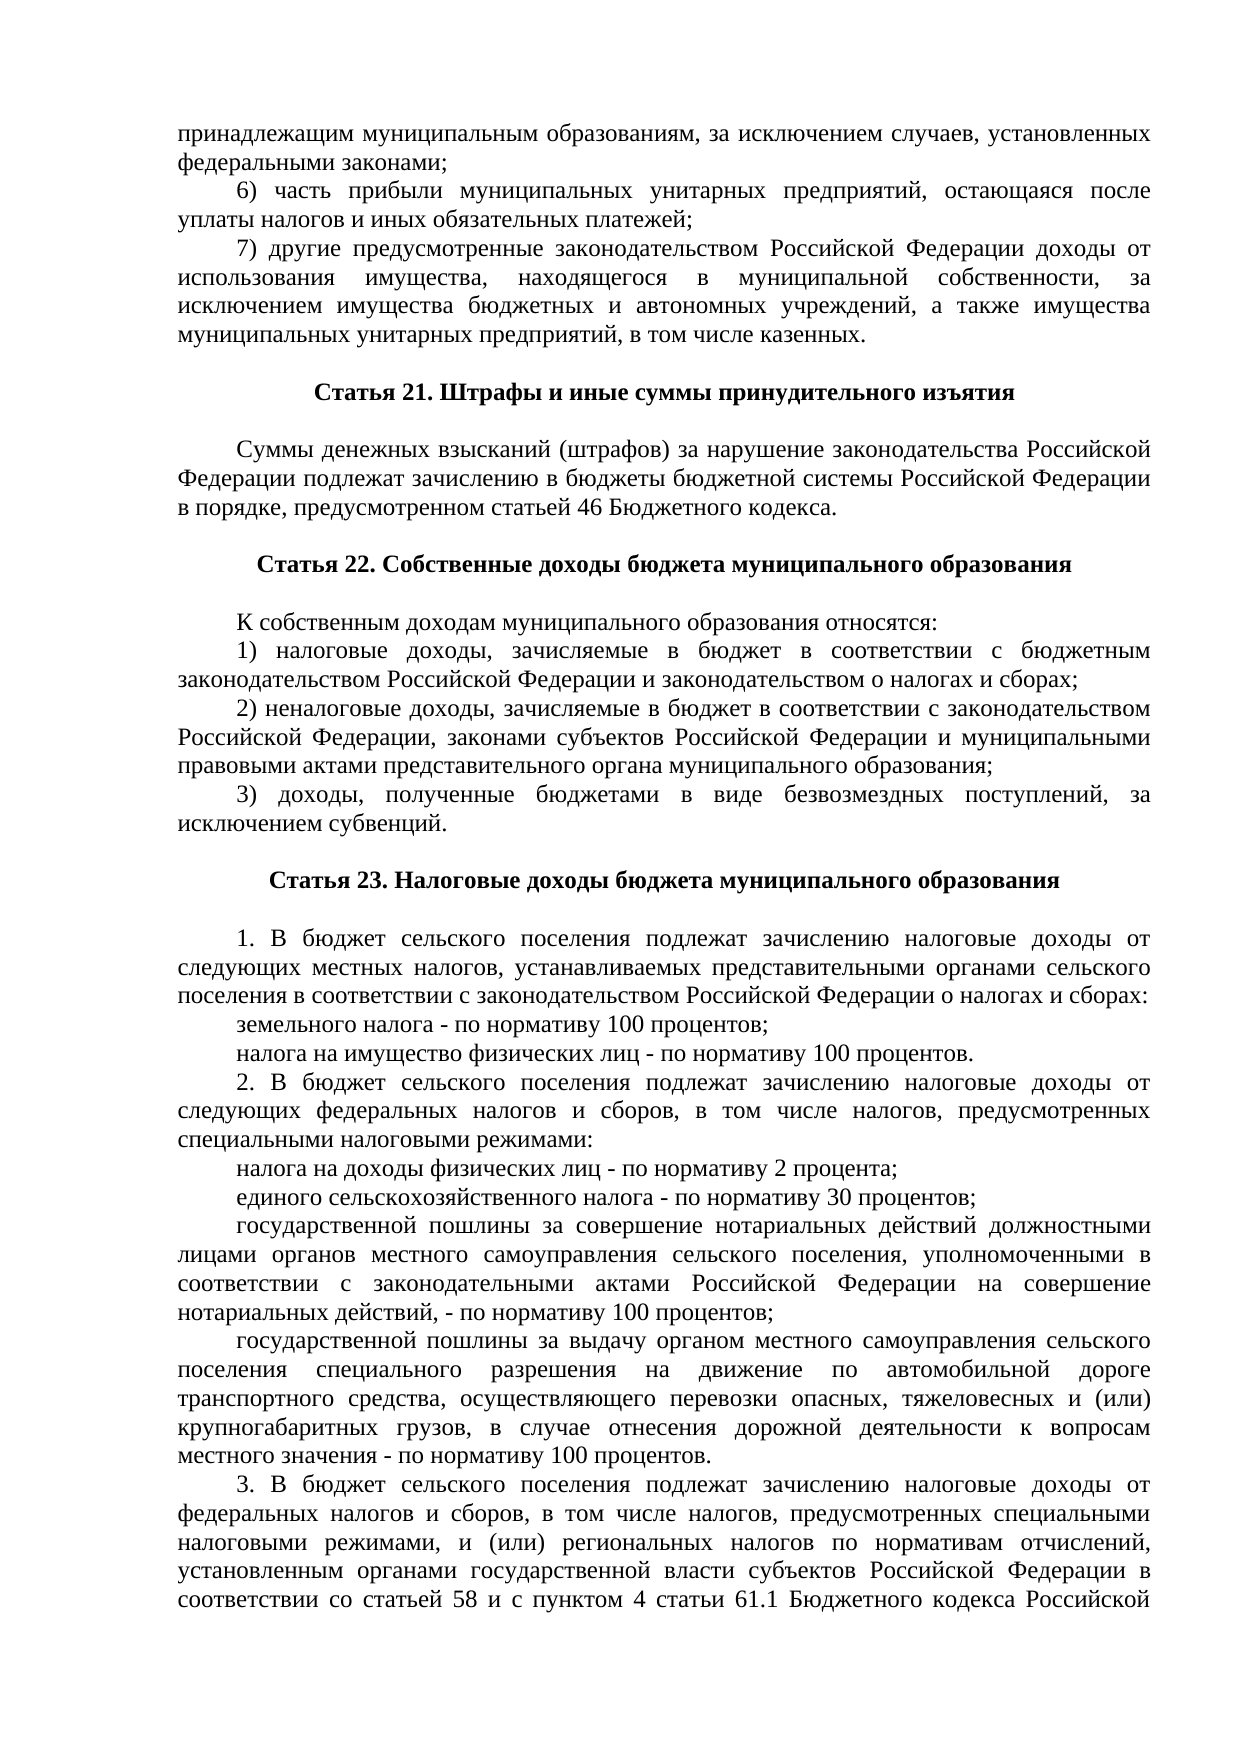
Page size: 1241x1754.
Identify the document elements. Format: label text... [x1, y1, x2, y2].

text Суммы денежных взысканий (штрафов) за нарушение законодательства Российской Федерации подлежат зачислению в бюджеты бюджетной системы Российской Федерации в порядке, предусмотренном статьей 46 Бюджетного кодекса. [177, 434, 1152, 521]
text налога на имущество физических лиц - по нормативу 100 процентов. [177, 1038, 1152, 1067]
text 6) часть прибыли муниципальных унитарных предприятий, остающаяся после уплаты налогов и иных обязательных платежей; [177, 176, 1152, 233]
text налога на доходы физических лиц - по нормативу 2 процента; [177, 1153, 1152, 1182]
text 2. В бюджет сельского поселения подлежат зачислению налоговые доходы от следующих федеральных налогов и сборов, в том числе налогов, предусмотренных специальными налоговыми режимами: [177, 1067, 1152, 1153]
text 3) доходы, полученные бюджетами в виде безвозмездных поступлений, за исключением субвенций. [177, 779, 1152, 837]
text государственной пошлины за совершение нотариальных действий должностными лицами органов местного самоуправления сельского поселения, уполномоченными в соответствии с законодательными актами Российской Федерации на совершение нотариальных действий, - по нормативу 100 процентов; [177, 1211, 1152, 1326]
text 2) неналоговые доходы, зачисляемые в бюджет в соответствии с законодательством Российской Федерации, законами субъектов Российской Федерации и муниципальными правовыми актами представительного органа муниципального образования; [177, 693, 1152, 779]
text государственной пошлины за выдачу органом местного самоуправления сельского поселения специального разрешения на движение по автомобильной дороге транспортного средства, осуществляющего перевозки опасных, тяжеловесных и (или) крупногабаритных грузов, в случае отнесения дорожной деятельности к вопросам местного значения - по нормативу 100 процентов. [177, 1326, 1152, 1469]
text Статья 22. Собственные доходы бюджета муниципального образования [177, 549, 1152, 578]
text Статья 21. Штрафы и иные суммы принудительного изъятия [177, 377, 1152, 406]
text 7) другие предусмотренные законодательством Российской Федерации доходы от использования имущества, находящегося в муниципальной собственности, за исключением имущества бюджетных и автономных учреждений, а также имущества муниципальных унитарных предприятий, в том числе казенных. [177, 233, 1152, 348]
text К собственным доходам муниципального образования относятся: [177, 607, 1152, 636]
text единого сельскохозяйственного налога - по нормативу 30 процентов; [177, 1182, 1152, 1211]
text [177, 118, 1152, 176]
text Статья 23. Налоговые доходы бюджета муниципального образования [177, 866, 1152, 894]
text земельного налога - по нормативу 100 процентов; [177, 1009, 1152, 1038]
text 1. В бюджет сельского поселения подлежат зачислению налоговые доходы от следующих местных налогов, устанавливаемых представительными органами сельского поселения в соответствии с законодательством Российской Федерации о налогах и сборах: [177, 923, 1152, 1009]
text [177, 1469, 1152, 1613]
text 1) налоговые доходы, зачисляемые в бюджет в соответствии с бюджетным законодательством Российской Федерации и законодательством о налогах и сборах; [177, 636, 1152, 693]
